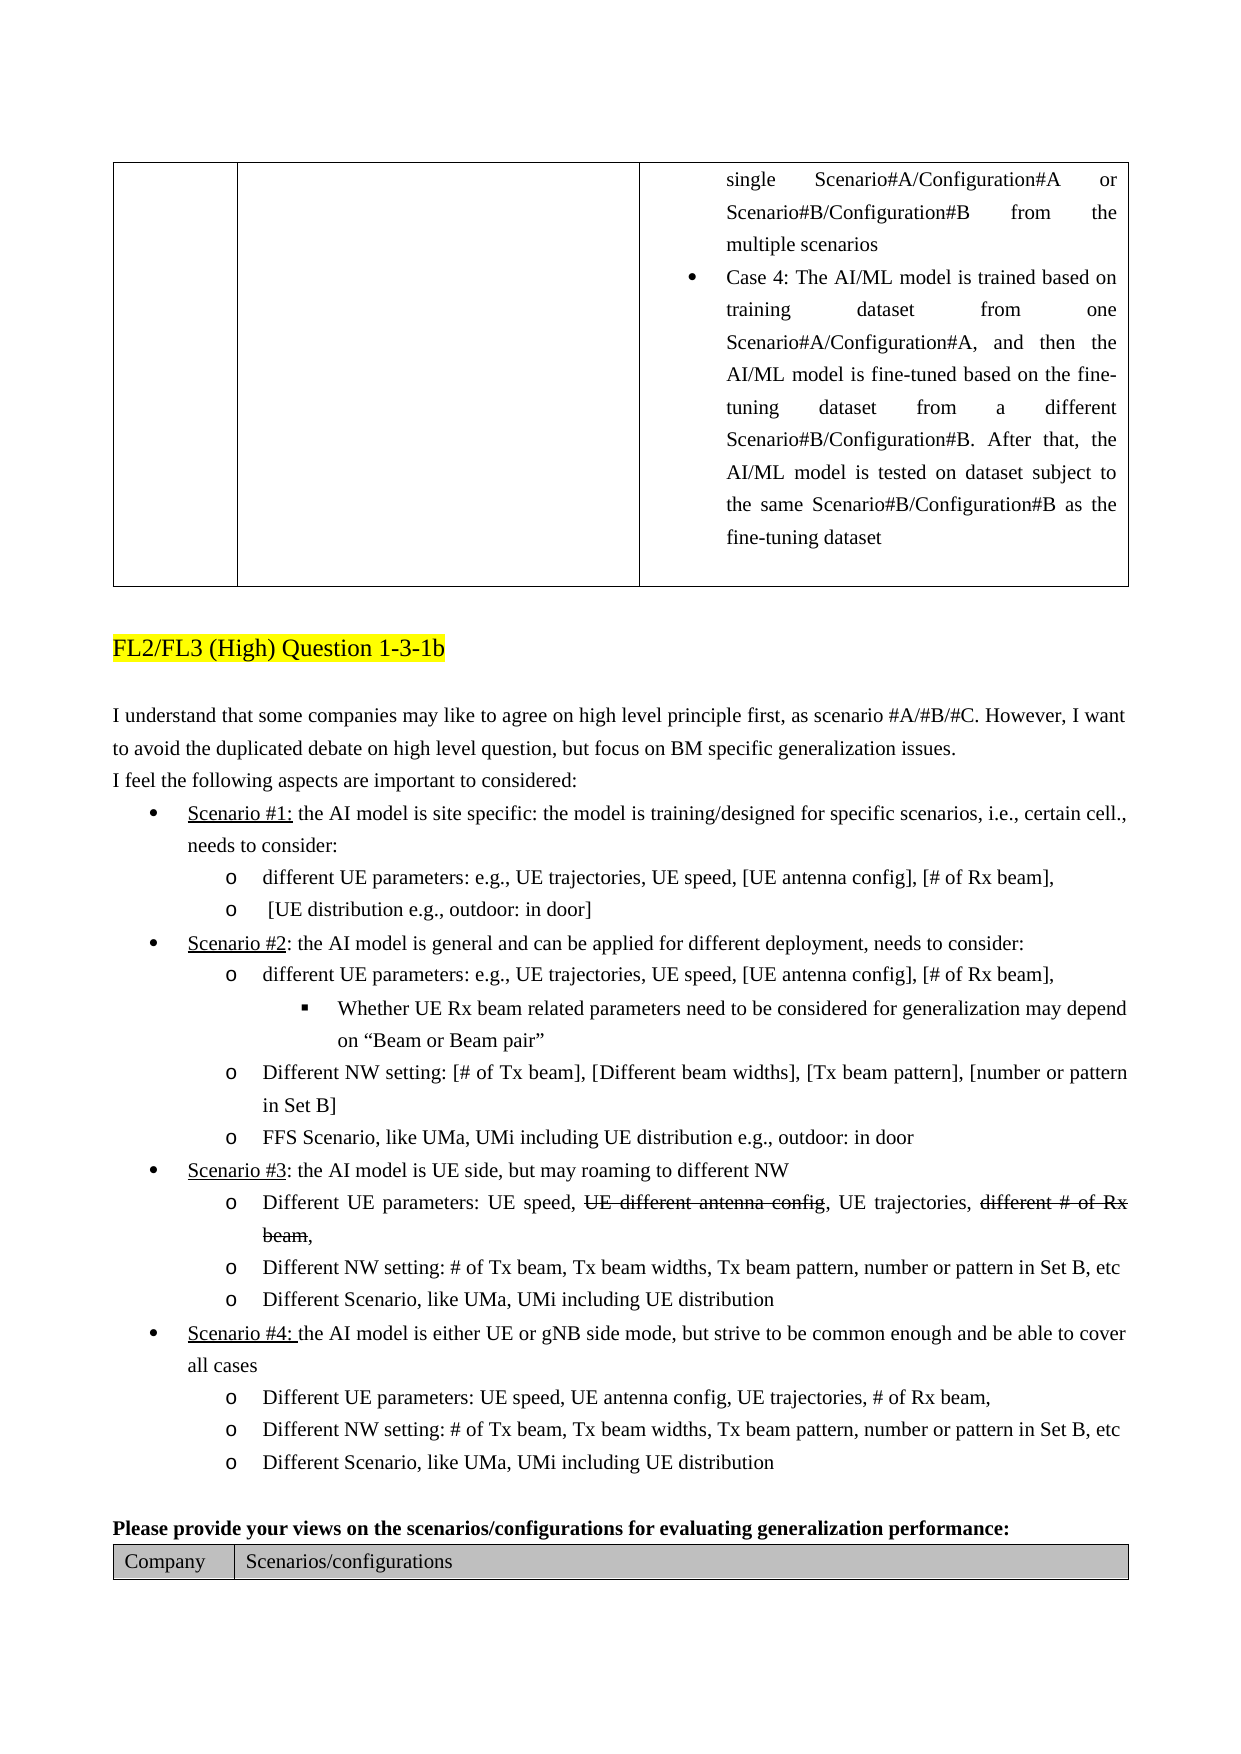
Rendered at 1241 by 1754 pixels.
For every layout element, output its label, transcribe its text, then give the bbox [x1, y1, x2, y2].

list Different UE parameters: UE speed, UE antenna config, UE trajectories, # of Rx beam, [225, 1544, 1128, 1576]
subtitle FL2/FL3 (High) Question 1-3-1b [112, 794, 1128, 827]
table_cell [640, 163, 1128, 748]
list Different Scenario, like UMa, UMi including UE distribution [225, 1446, 1128, 1479]
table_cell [238, 163, 639, 748]
list Different UE parameters: UE speed, UE different antenna config, UE trajectories, different # of Rx beam, [225, 1349, 1128, 1414]
list Scenario #3: the AI model is UE side, but may roaming to different NW [150, 1316, 1128, 1349]
list [UE distribution e.g., outdoor: in door] [225, 1056, 1128, 1089]
list FFS Scenario, like UMa, UMi including UE distribution e.g., outdoor: in door [225, 1284, 1128, 1316]
text I feel the following aspects are important to considered: [112, 926, 1128, 959]
table_cell HW/HiSI [114, 163, 237, 748]
list Different NW setting: [# of Tx beam], [Different beam widths], [Tx beam pattern], [number or pattern in Set B] [225, 1219, 1128, 1284]
list different UE parameters: e.g., UE trajectories, UE speed, [UE antenna config], [# of Rx beam], [225, 1121, 1128, 1154]
text I understand that some companies may like to agree on high level principle first, as scenario #A/#B/#C. However, I want to avoid the duplicated debate on high level question, but focus on BM specific generalization issues. [112, 861, 1128, 926]
list Scenario #1: the AI model is site specific: the model is training/designed for specific scenarios, i.e., certain cell., needs to consider: [150, 959, 1128, 1024]
list Whether UE Rx beam related parameters need to be considered for generalization may depend on “Beam or Beam pair” [300, 1154, 1128, 1219]
list Scenario #4: the AI model is either UE or gNB side mode, but strive to be common enough and be able to cover all cases [150, 1479, 1128, 1544]
list different UE parameters: e.g., UE trajectories, UE speed, [UE antenna config], [# of Rx beam], [225, 1024, 1128, 1056]
list Scenario #2: the AI model is general and can be applied for different deployment, needs to consider: [150, 1089, 1128, 1121]
list Different NW setting: # of Tx beam, Tx beam widths, Tx beam pattern, number or pattern in Set B, etc [225, 1414, 1128, 1446]
